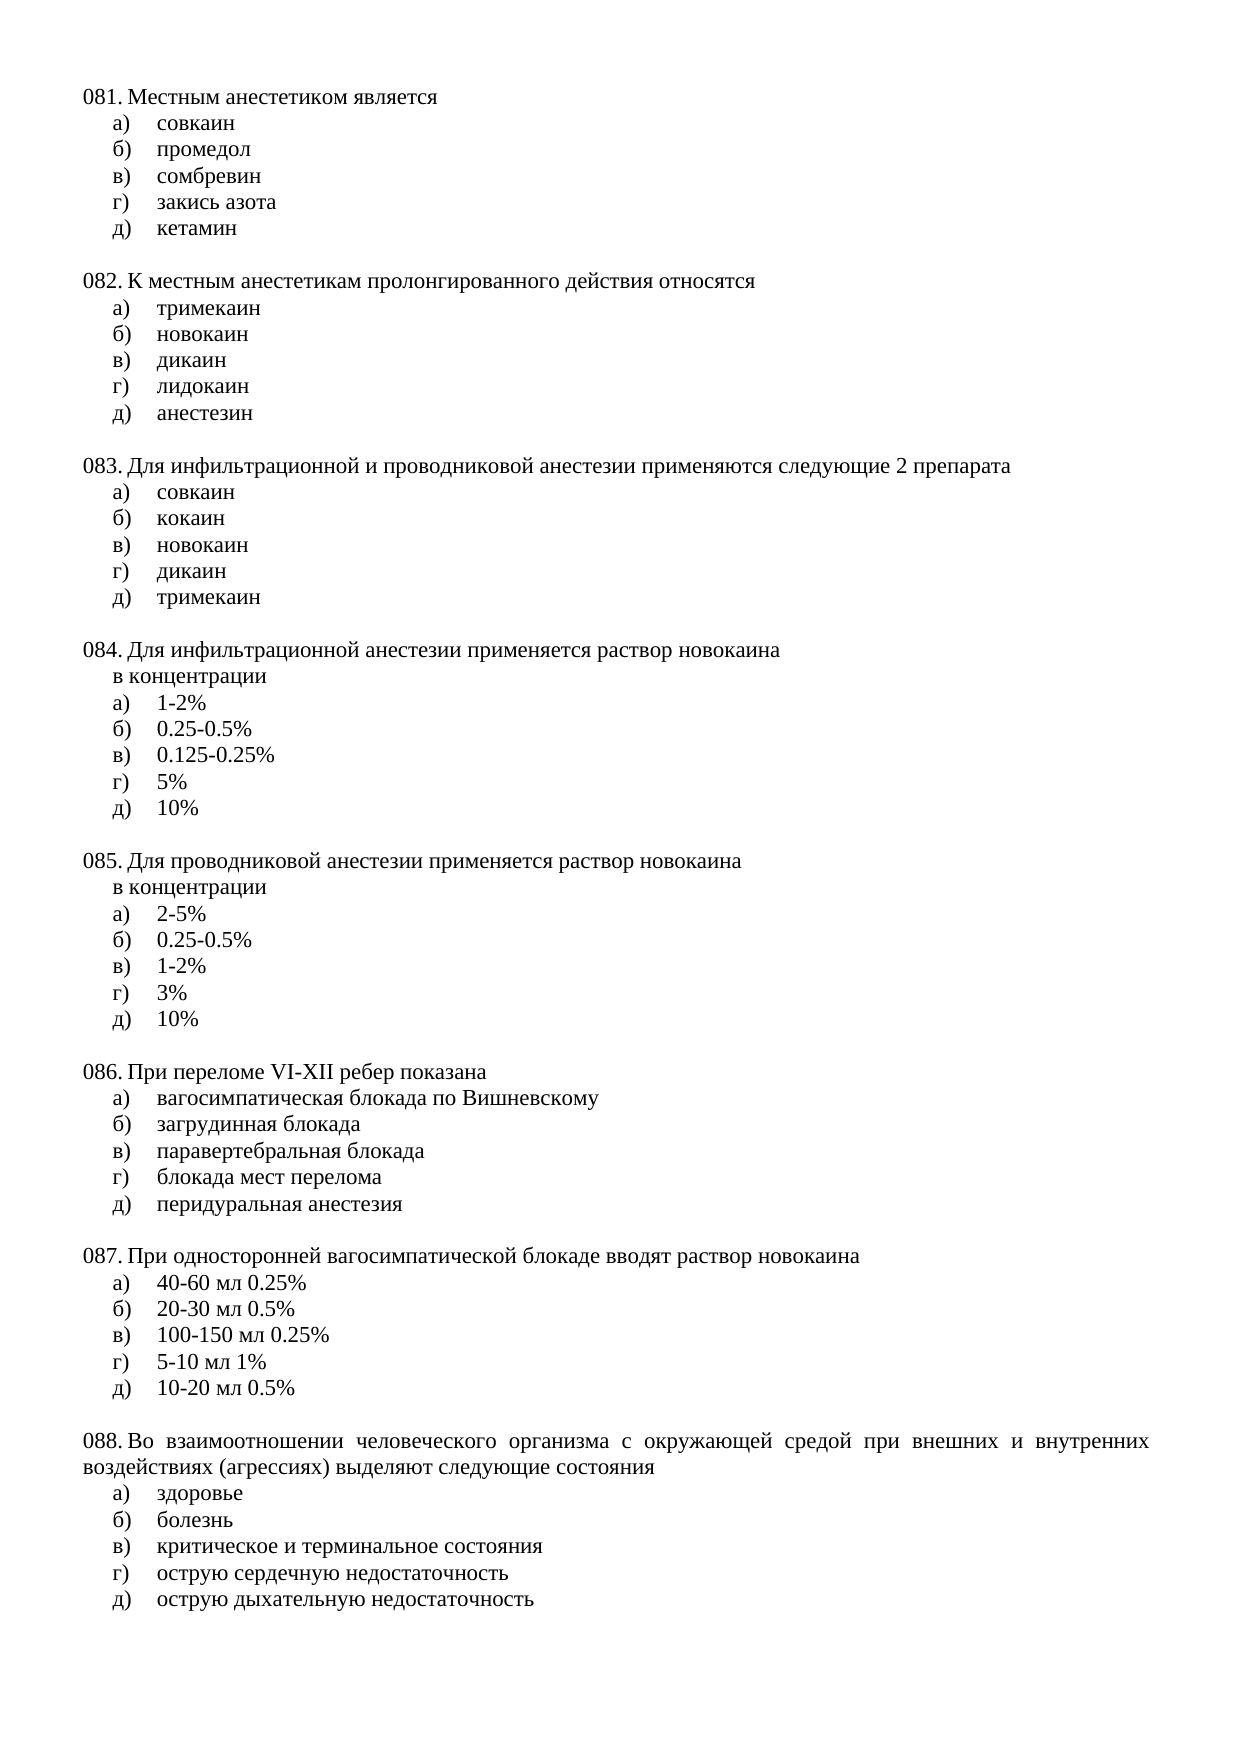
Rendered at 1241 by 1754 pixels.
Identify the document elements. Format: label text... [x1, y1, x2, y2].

text б) новокаин [83, 320, 1152, 346]
text б) болезнь [83, 1506, 1152, 1532]
text б) 20-30 мл 0.5% [83, 1295, 1152, 1321]
text г) блокада мест перелома [83, 1163, 1152, 1189]
text д) 10-20 мл 0.5% [83, 1374, 1152, 1400]
text 084. Для инфильтрационной анестезии применяется раствор новокаина [83, 636, 1152, 662]
text а) тримекаин [83, 293, 1152, 320]
text д) перидуральная анестезия [83, 1189, 1152, 1216]
text в концентрации [83, 662, 1152, 689]
text 086. При переломе VI-XII ребер показана [83, 1058, 1152, 1084]
text д) 10% [83, 1005, 1152, 1031]
text г) 5% [83, 768, 1152, 794]
text в) сомбревин [83, 162, 1152, 188]
text б) промедол [83, 135, 1152, 162]
text 083. Для инфильтрационной и проводниковой анестезии применяются следующие 2 препарата [83, 452, 1152, 478]
text г) острую сердечную недостаточность [83, 1558, 1152, 1585]
text а) 1-2% [83, 689, 1152, 715]
text г) лидокаин [83, 373, 1152, 399]
text д) кетамин [83, 214, 1152, 241]
text а) 40-60 мл 0.25% [83, 1269, 1152, 1295]
text д) 10% [83, 794, 1152, 821]
text г) 3% [83, 979, 1152, 1005]
text в) критическое и терминальное состояния [83, 1532, 1152, 1558]
text в) 100-150 мл 0.25% [83, 1321, 1152, 1348]
text а) 2-5% [83, 900, 1152, 926]
text в) 1-2% [83, 952, 1152, 979]
text а) здоровье [83, 1479, 1152, 1506]
text 081. Местным анестетиком является [83, 83, 1152, 109]
text а) вагосимпатическая блокада по Вишневскому [83, 1084, 1152, 1111]
text в) 0.125-0.25% [83, 742, 1152, 768]
text в) паравертебральная блокада [83, 1137, 1152, 1163]
text а) совкаин [83, 109, 1152, 135]
text г) 5-10 мл 1% [83, 1348, 1152, 1374]
text 085. Для проводниковой анестезии применяется раствор новокаина [83, 847, 1152, 873]
text д) анестезин [83, 399, 1152, 425]
text в) дикаин [83, 346, 1152, 373]
text б) загрудинная блокада [83, 1111, 1152, 1137]
text б) кокаин [83, 504, 1152, 531]
text г) дикаин [83, 557, 1152, 583]
text а) совкаин [83, 478, 1152, 504]
text б) 0.25-0.5% [83, 926, 1152, 952]
text д) острую дыхательную недостаточность [83, 1585, 1152, 1611]
text г) закись азота [83, 188, 1152, 214]
text в) новокаин [83, 531, 1152, 557]
text б) 0.25-0.5% [83, 715, 1152, 742]
text 082. К местным анестетикам пролонгированного действия относятся [83, 267, 1152, 293]
text 087. При односторонней вагосимпатической блокаде вводят раствор новокаина [83, 1242, 1152, 1269]
text 088. Во взаимоотношении человеческого организма с окружающей средой при внешних и внутренних воздействиях (агрессиях) выделяют следующие состояния [83, 1427, 1152, 1479]
text в концентрации [83, 873, 1152, 900]
text д) тримекаин [83, 583, 1152, 610]
